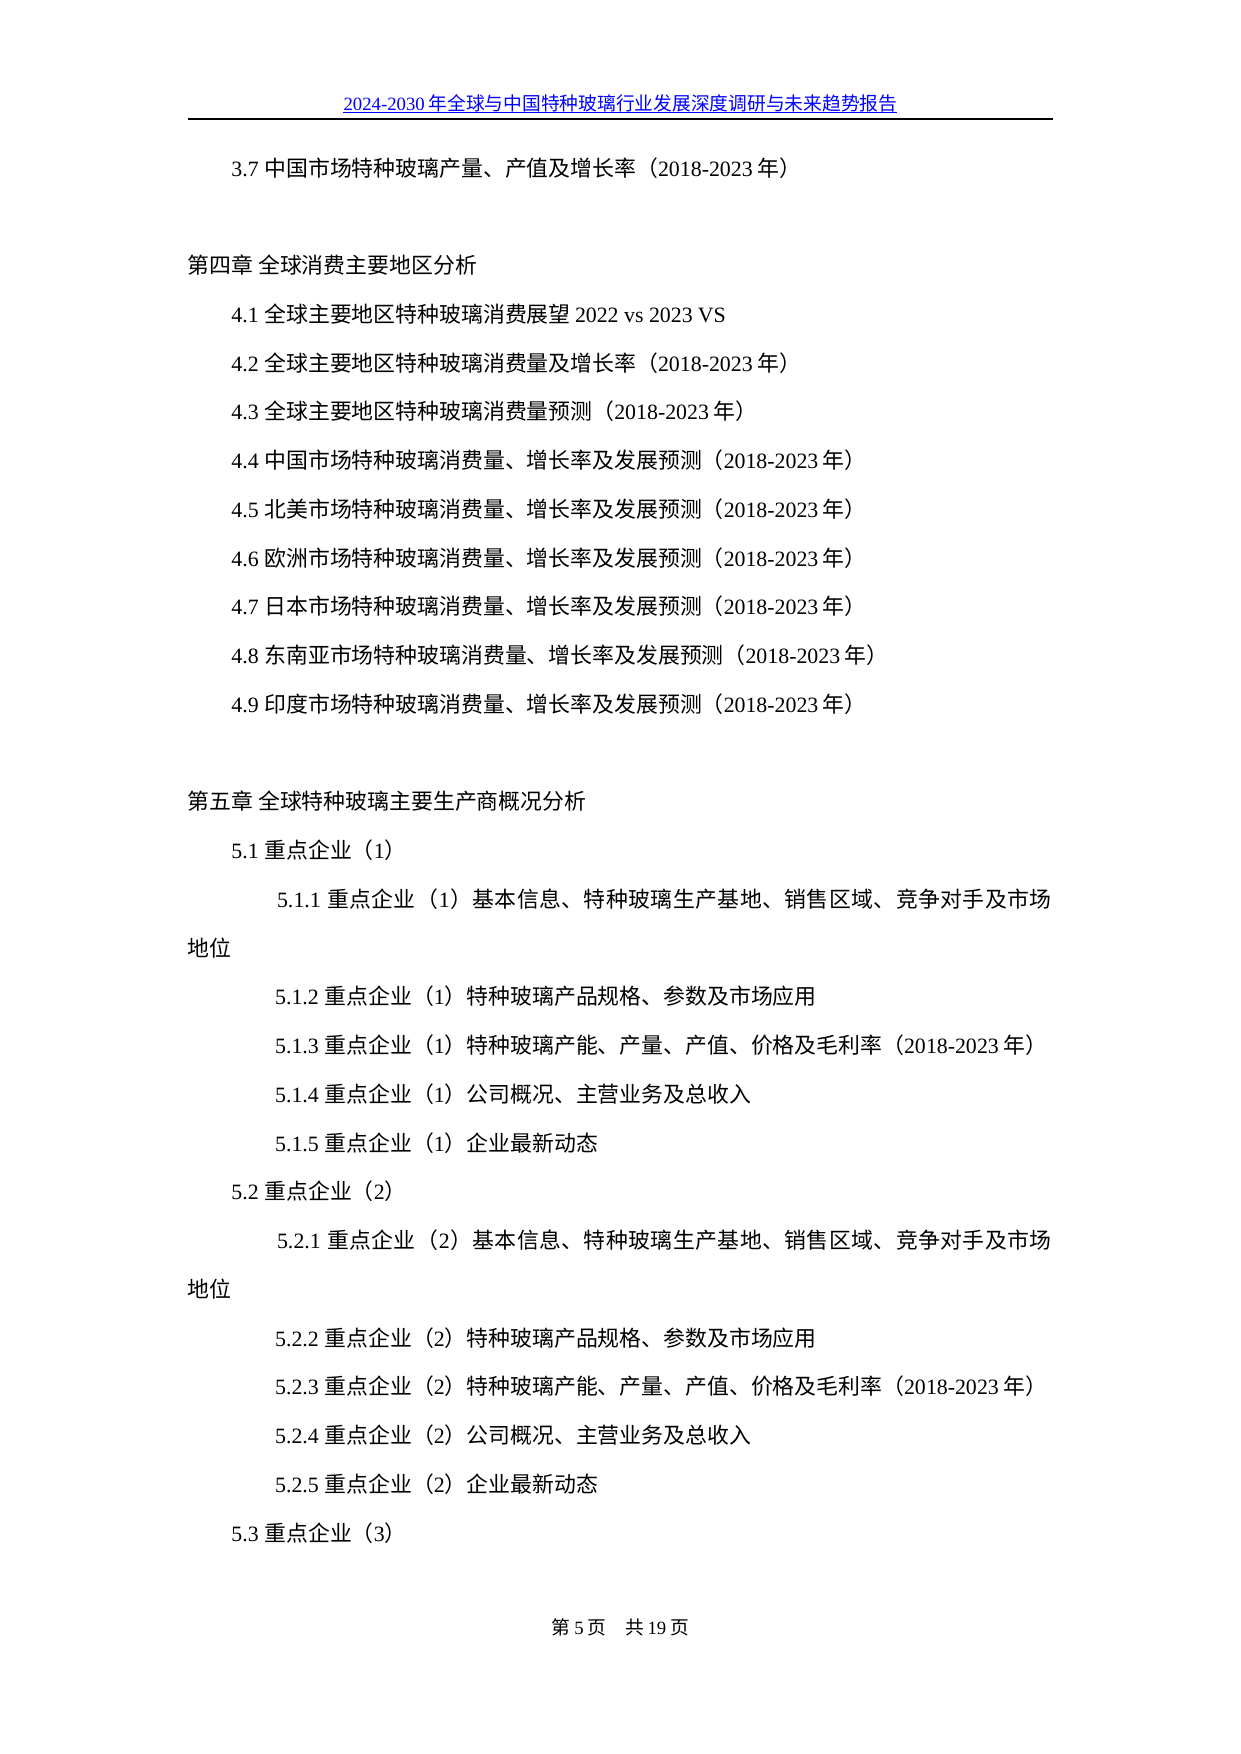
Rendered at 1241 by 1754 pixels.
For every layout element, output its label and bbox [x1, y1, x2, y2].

text [187, 150, 1053, 1548]
